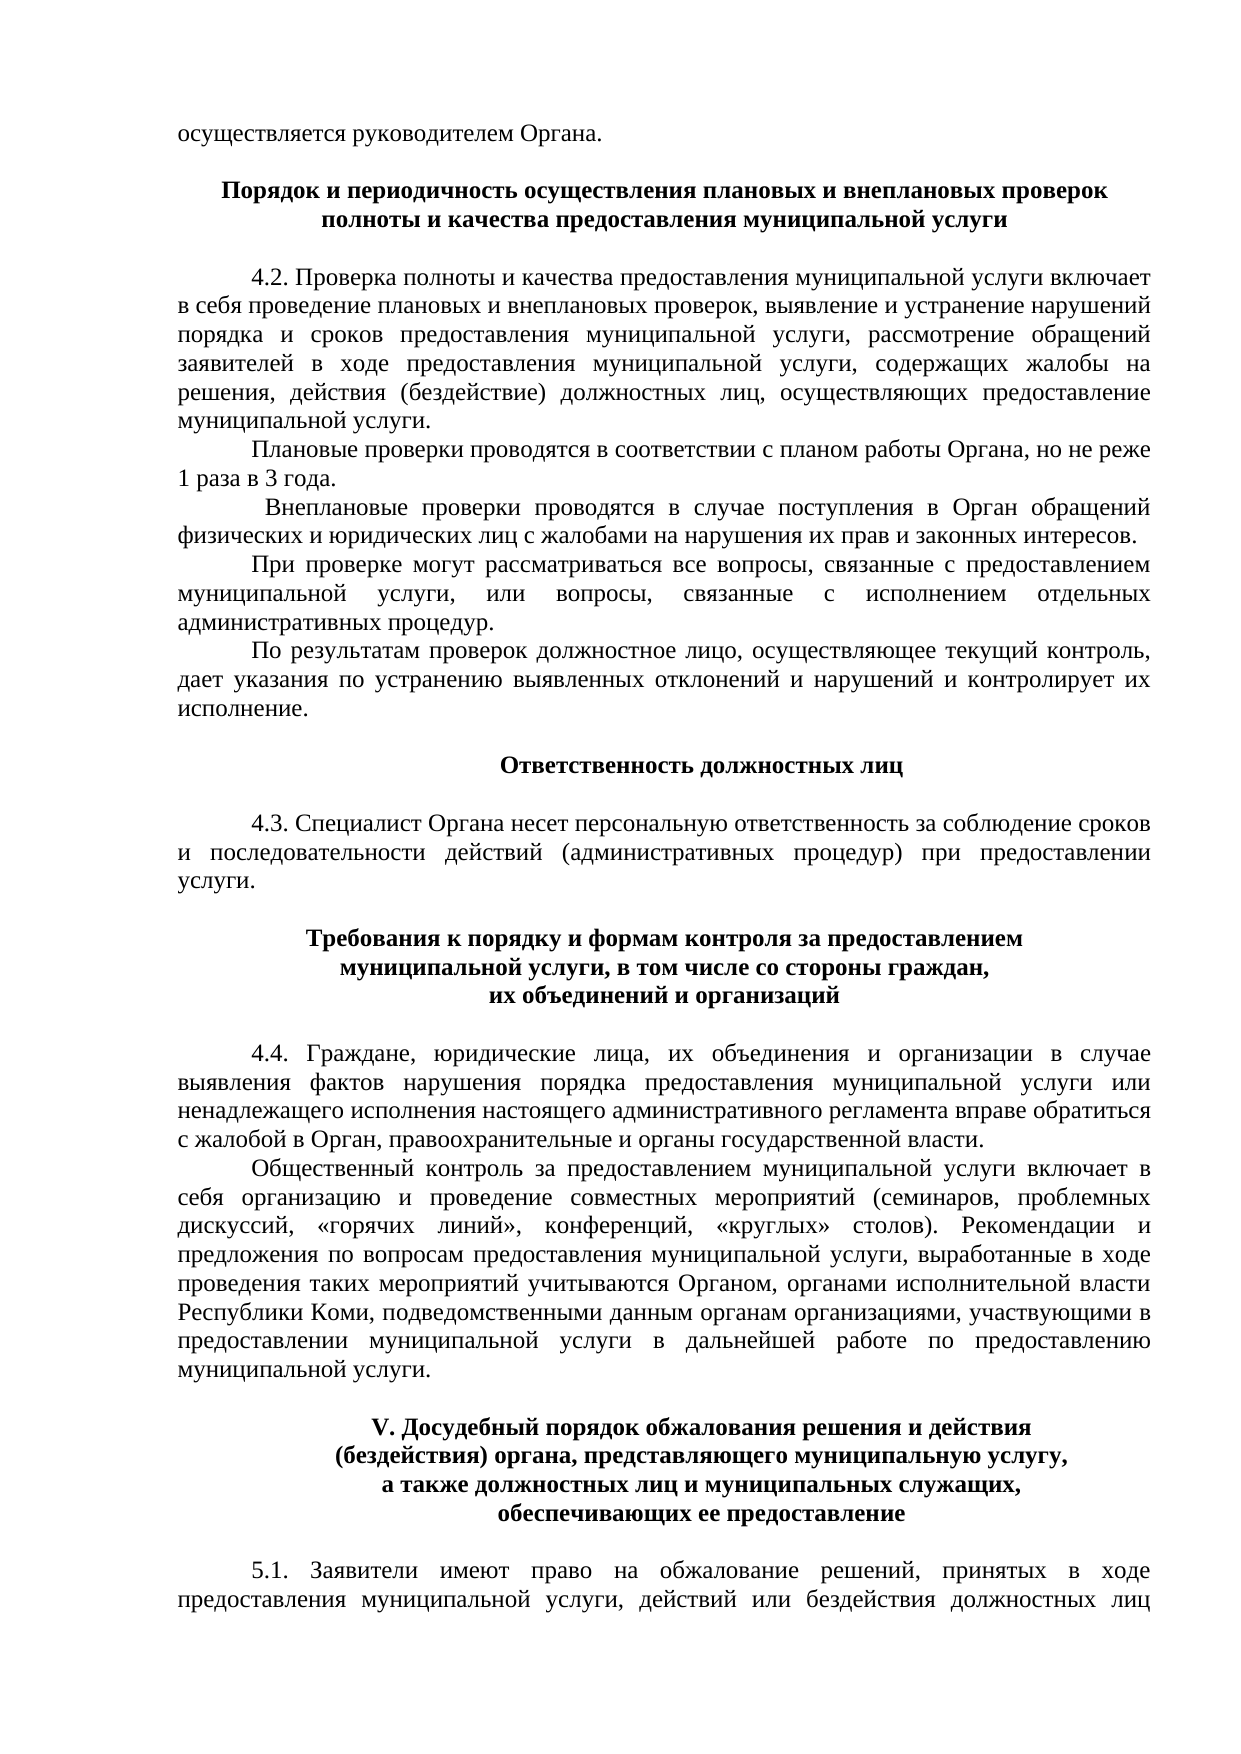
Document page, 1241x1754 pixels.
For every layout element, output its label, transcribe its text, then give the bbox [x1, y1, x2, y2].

text (бездействия) органа, представляющего муниципальную услугу, [177, 1441, 1152, 1469]
text V. Досудебный порядок обжалования решения и действия [177, 1412, 1152, 1441]
text По результатам проверок должностное лицо, осуществляющее текущий контроль, дает указания по устранению выявленных отклонений и нарушений и контролирует их исполнение. [177, 636, 1152, 722]
text Плановые проверки проводятся в соответствии с планом работы Органа, но не реже 1 раза в 3 года. [177, 434, 1152, 492]
text муниципальной услуги, в том числе со стороны граждан, [177, 952, 1152, 981]
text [177, 1556, 1152, 1613]
text Ответственность должностных лиц [177, 751, 1152, 779]
text Общественный контроль за предоставлением муниципальной услуги включает в себя организацию и проведение совместных мероприятий (семинаров, проблемных дискуссий, «горячих линий», конференций, «круглых» столов). Рекомендации и предложения по вопросам предоставления муниципальной услуги, выработанные в ходе проведения таких мероприятий учитываются Органом, органами исполнительной власти Республики Коми, подведомственными данным органам организациями, участвующими в предоставлении муниципальной услуги в дальнейшей работе по предоставлению муниципальной услуги. [177, 1153, 1152, 1383]
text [177, 118, 1152, 147]
text При проверке могут рассматриваться все вопросы, связанные с предоставлением муниципальной услуги, или вопросы, связанные с исполнением отдельных административных процедур. [177, 549, 1152, 636]
text 4.4. Граждане, юридические лица, их объединения и организации в случае выявления фактов нарушения порядка предоставления муниципальной услуги или ненадлежащего исполнения настоящего административного регламента вправе обратиться с жалобой в Орган, правоохранительные и органы государственной власти. [177, 1038, 1152, 1153]
text 4.2. Проверка полноты и качества предоставления муниципальной услуги включает в себя проведение плановых и внеплановых проверок, выявление и устранение нарушений порядка и сроков предоставления муниципальной услуги, рассмотрение обращений заявителей в ходе предоставления муниципальной услуги, содержащих жалобы на решения, действия (бездействие) должностных лиц, осуществляющих предоставление муниципальной услуги. [177, 262, 1152, 434]
text их объединений и организаций [177, 981, 1152, 1009]
text Требования к порядку и формам контроля за предоставлением [177, 923, 1152, 952]
text обеспечивающих ее предоставление [177, 1498, 1152, 1527]
text Внеплановые проверки проводятся в случае поступления в Орган обращений физических и юридических лиц с жалобами на нарушения их прав и законных интересов. [177, 492, 1152, 549]
text Порядок и периодичность осуществления плановых и внеплановых проверок полноты и качества предоставления муниципальной услуги [177, 176, 1152, 233]
text 4.3. Специалист Органа несет персональную ответственность за соблюдение сроков и последовательности действий (административных процедур) при предоставлении услуги. [177, 808, 1152, 894]
text а также должностных лиц и муниципальных служащих, [177, 1469, 1152, 1498]
